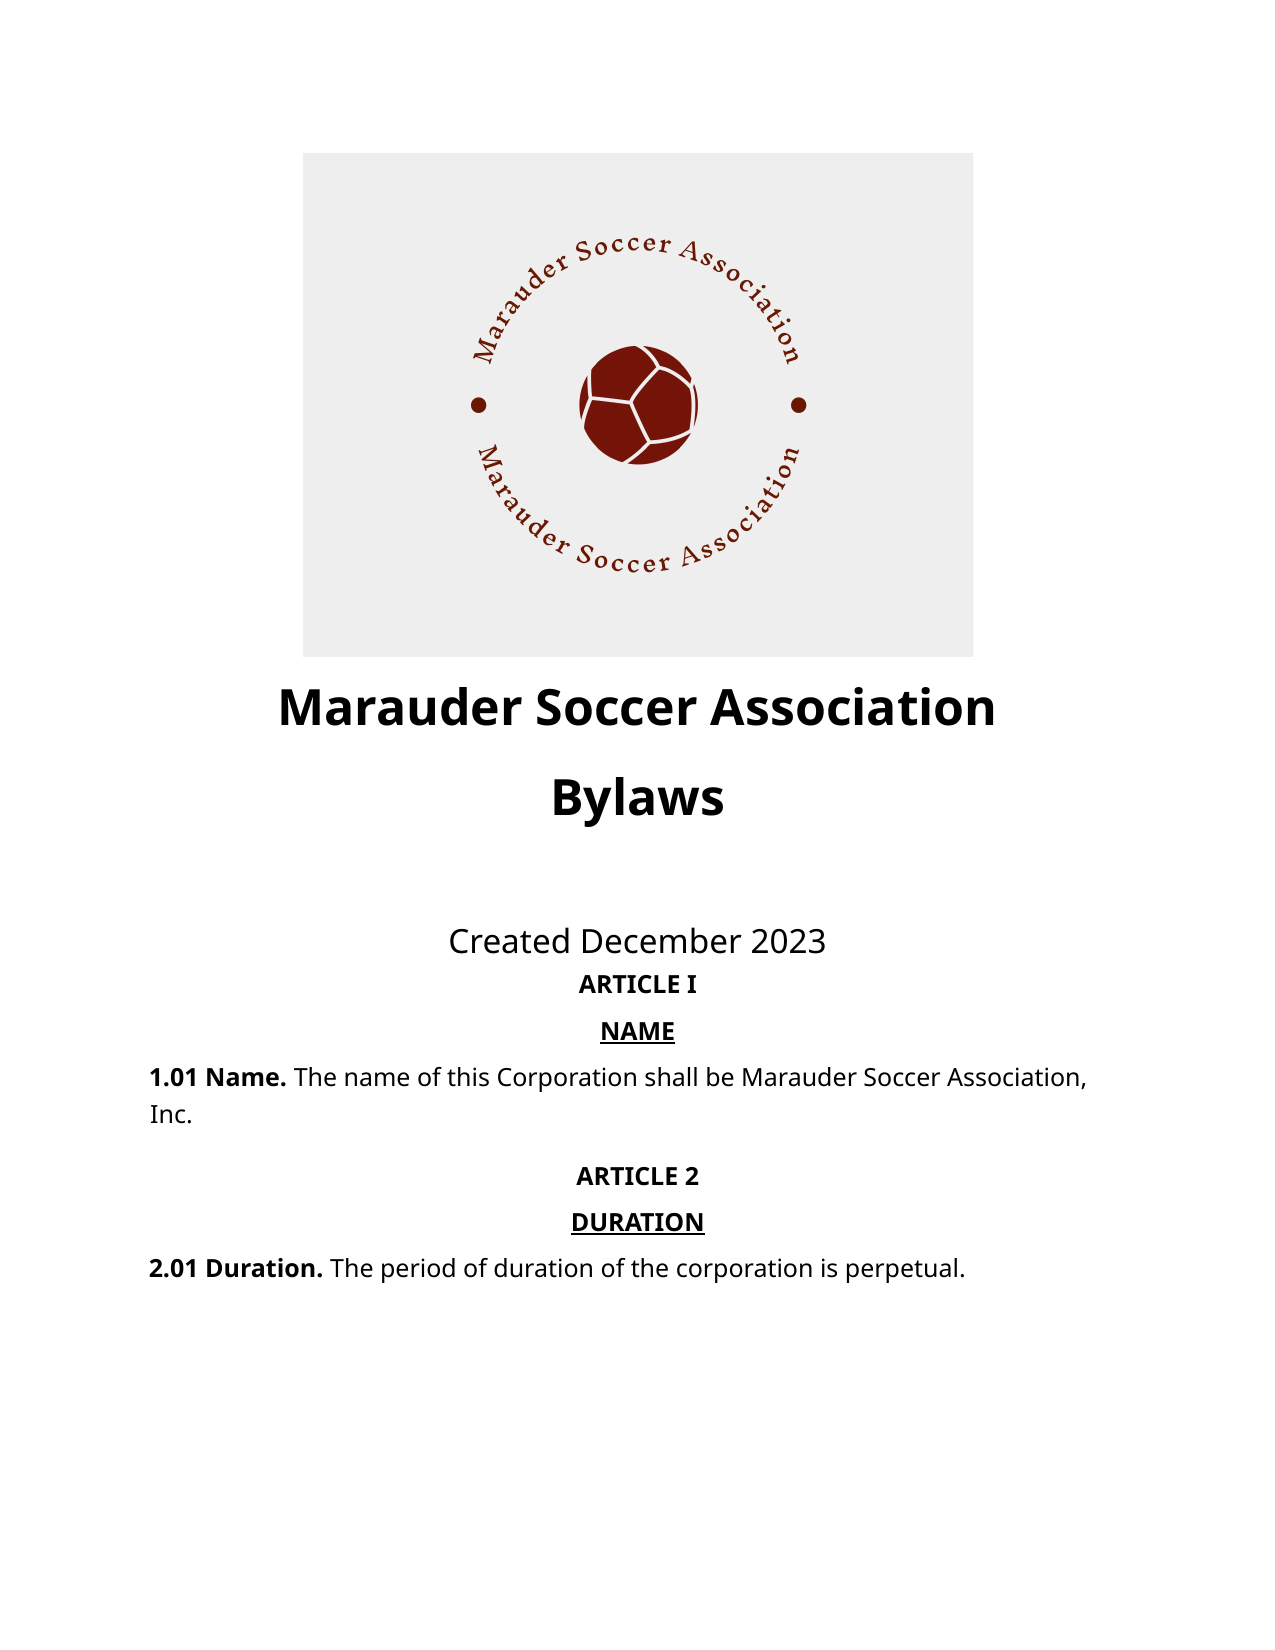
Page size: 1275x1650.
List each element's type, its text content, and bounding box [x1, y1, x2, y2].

text 2.01 Duration. The period of duration of the corporation is perpetual. [148, 1251, 1123, 1285]
text DURATION [225, 1204, 1050, 1239]
text Created December 2023 [150, 918, 1125, 963]
subtitle NAME [225, 1013, 1050, 1047]
subtitle ARTICLE 2 [225, 1158, 1050, 1192]
subtitle ARTICLE I [225, 967, 1050, 1001]
text 1.01 Name. The name of this Corporation shall be Marauder Soccer Association, Inc. [148, 1060, 1123, 1131]
text Marauder Soccer Association Bylaws [197, 671, 1077, 830]
picture [303, 153, 974, 657]
